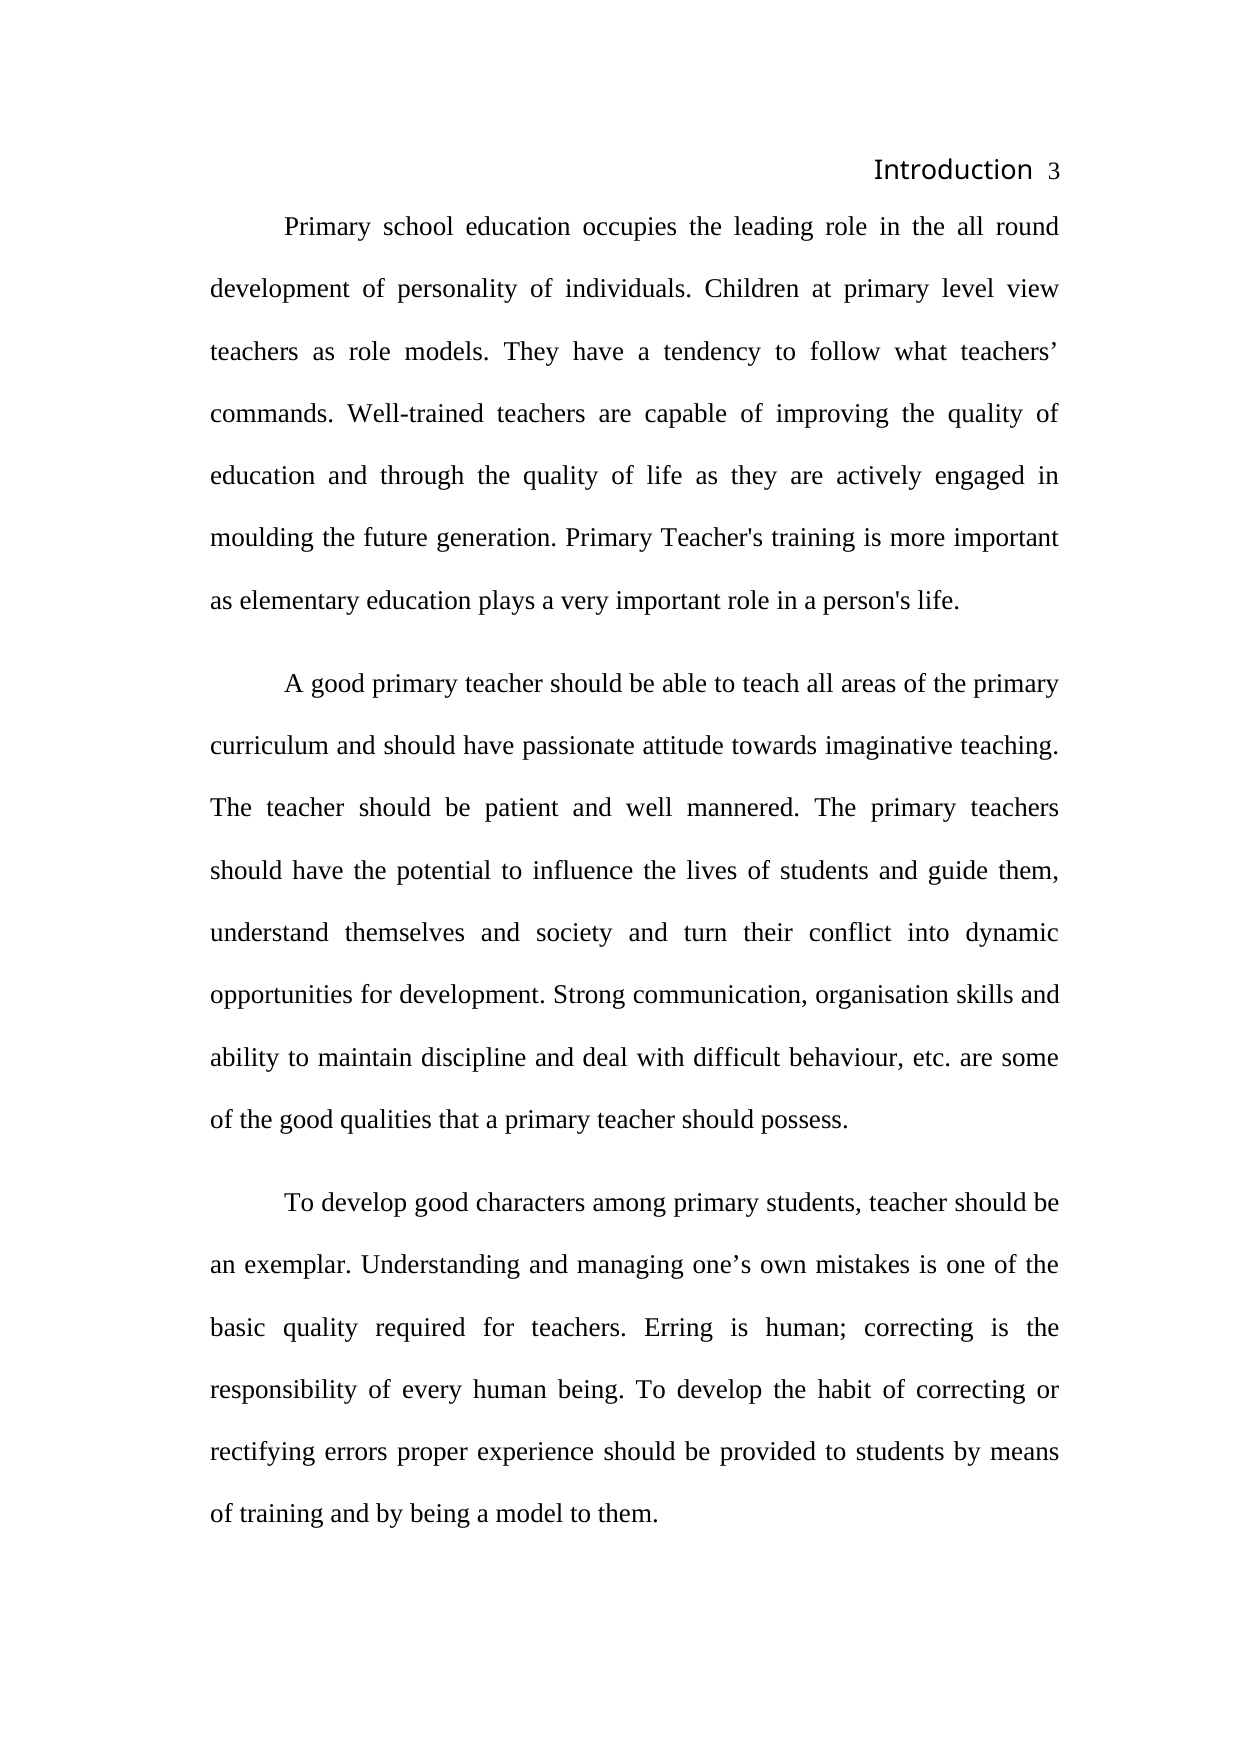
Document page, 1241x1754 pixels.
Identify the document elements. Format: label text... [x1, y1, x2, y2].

text To develop good characters among primary students, teacher should be an exemplar. Understanding and managing one’s own mistakes is one of the basic quality required for teachers. Erring is human; correcting is the responsibility of every human being. To develop the habit of correcting or rectifying errors proper experience should be provided to students by means of training and by being a model to them. [210, 1186, 1060, 1529]
text A good primary teacher should be able to teach all areas of the primary curriculum and should have passionate attitude towards imaginative teaching. The teacher should be patient and well mannered. The primary teachers should have the potential to influence the lives of students and guide them, understand themselves and society and turn their conflict into dynamic opportunities for development. Strong communication, organisation skills and ability to maintain discipline and deal with difficult behaviour, etc. are some of the good qualities that a primary teacher should possess. [210, 667, 1060, 1134]
text Primary school education occupies the leading role in the all round development of personality of individuals. Children at primary level view teachers as role models. They have a tendency to follow what teachers’ commands. Well-trained teachers are capable of improving the quality of education and through the quality of life as they are actively engaged in moulding the future generation. Primary Teacher's training is more important as elementary education plays a very important role in a person's life. [210, 210, 1060, 615]
